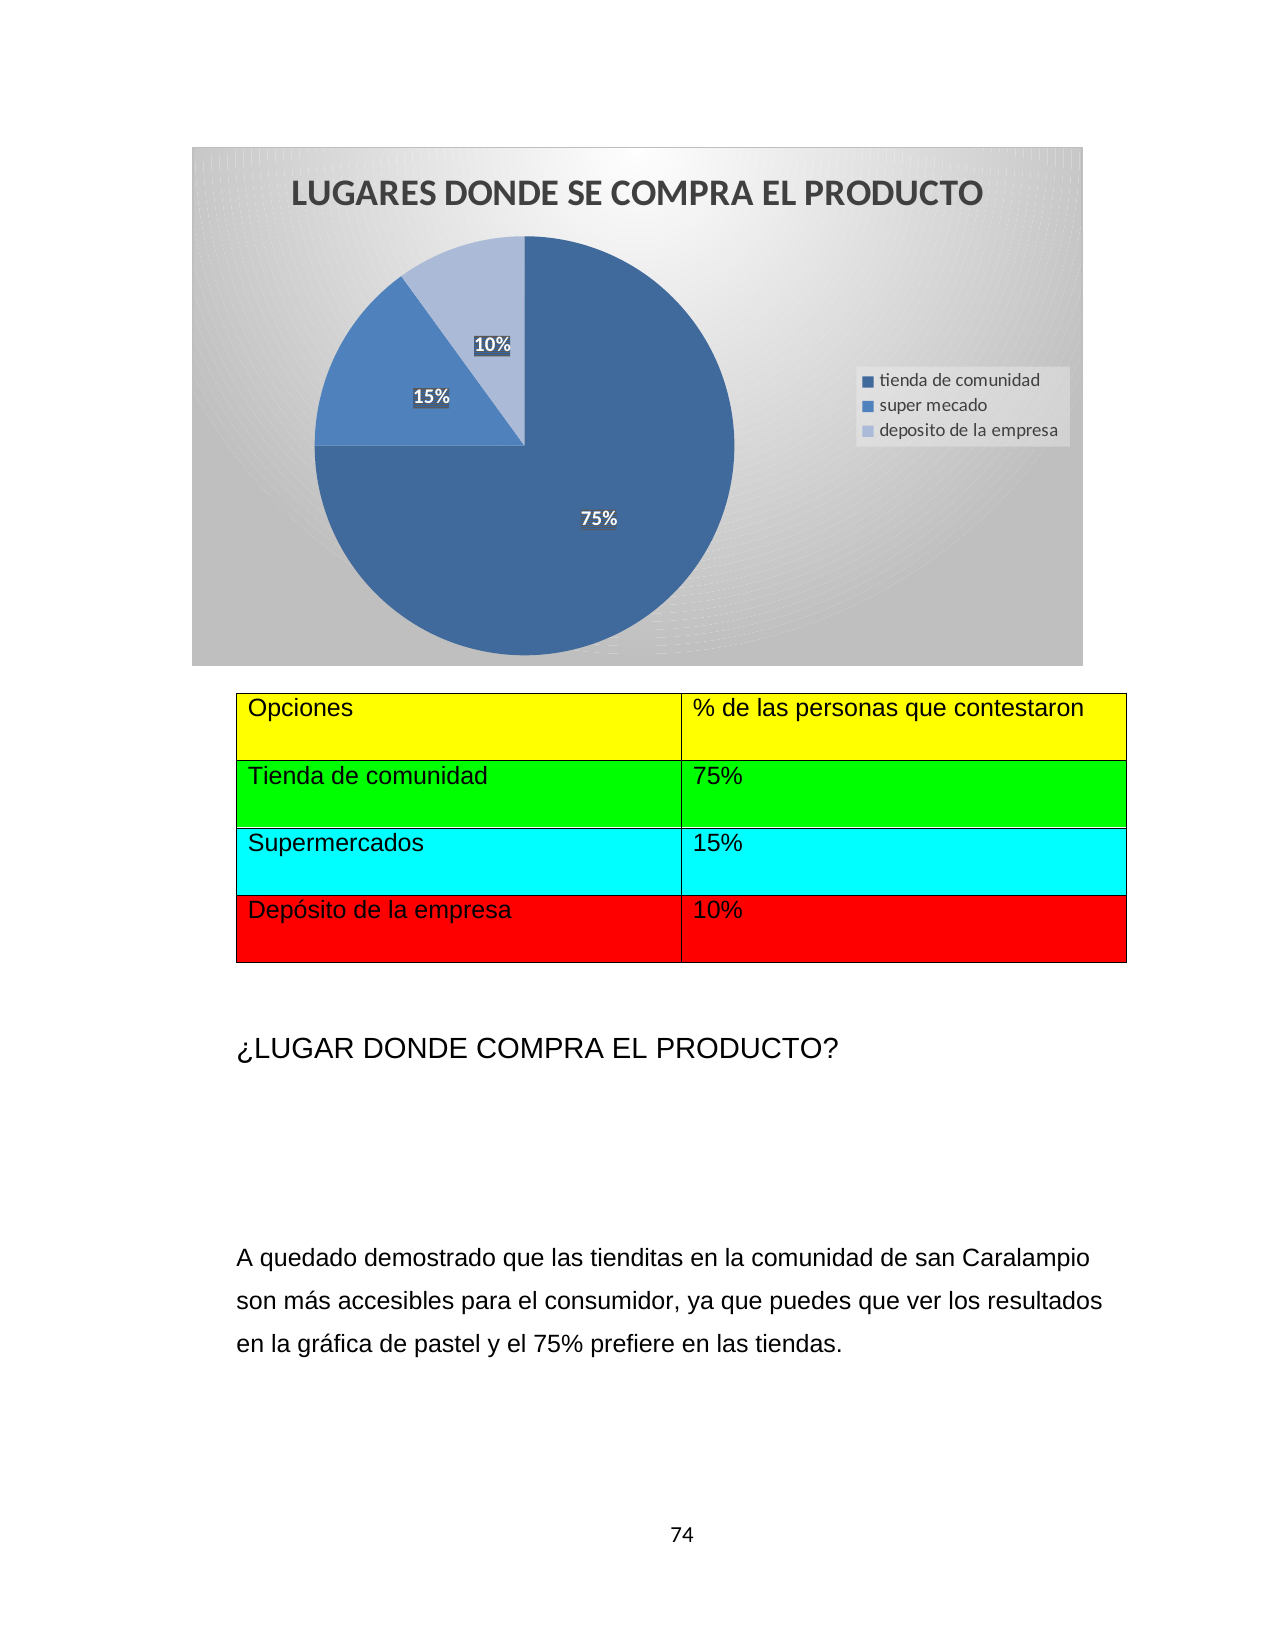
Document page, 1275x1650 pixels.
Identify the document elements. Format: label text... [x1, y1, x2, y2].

text A quedado demostrado que las tienditas en la comunidad de san Caralampio son más accesibles para el consumidor, ya que puedes que ver los resultados en la gráfica de pastel y el 75% prefiere en las tiendas. [236, 1242, 1127, 1357]
table_cell 75% [682, 761, 1126, 827]
table_header % de las personas que contestaron [682, 694, 1126, 760]
text ¿LUGAR DONDE COMPRA EL PRODUCTO? [236, 1031, 1127, 1064]
table_cell Depósito de la empresa [237, 896, 681, 962]
table_header Opciones [237, 694, 681, 760]
table_cell Tienda de comunidad [237, 761, 681, 827]
table_cell 10% [682, 896, 1126, 962]
table_cell 15% [682, 829, 1126, 895]
table_cell Supermercados [237, 829, 681, 895]
